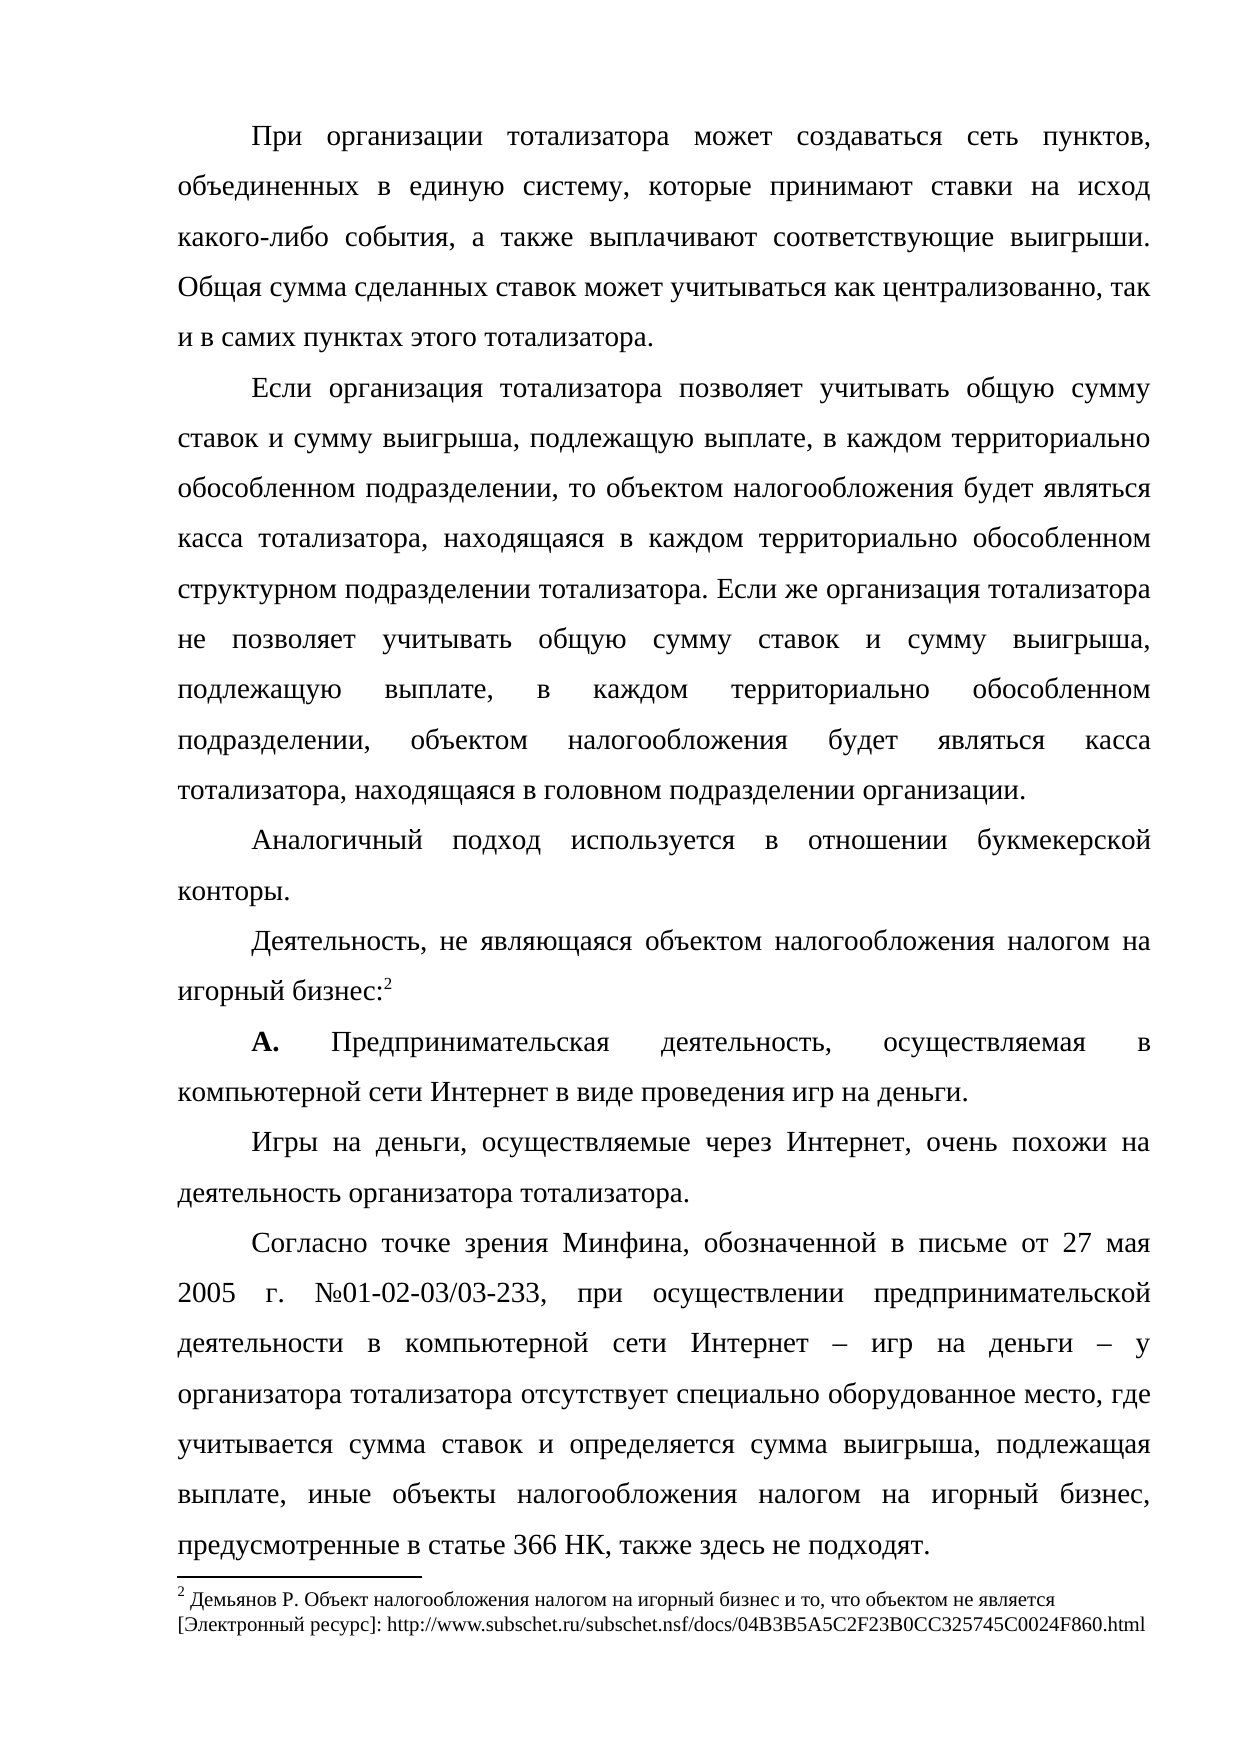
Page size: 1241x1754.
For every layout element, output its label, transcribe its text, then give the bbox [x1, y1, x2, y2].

text Игры на деньги, осуществляемые через Интернет, очень похожи на деятельность организатора тотализатора. [177, 1124, 1152, 1208]
text А. Предпринимательская деятельность, осуществляемая в компьютерной сети Интернет в виде проведения игр на деньги. [177, 1024, 1152, 1108]
text Деятельность, не являющаяся объектом налогообложения налогом на игорный бизнес: [177, 923, 1152, 1007]
text Согласно точке зрения Минфина, обозначенной в письме от 27 мая . №01-02-03/03-233, при осуществлении предпринимательской деятельности в компьютерной сети Интернет – игр на деньги – у организатора тотализатора отсутствует специально оборудованное место, где учитывается сумма ставок и определяется сумма выигрыша, подлежащая выплате, иные объекты налогообложения налогом на игорный бизнес, предусмотренные в статье 366 НК, также здесь не подходят. [177, 1225, 1152, 1560]
text При организации тотализатора может создаваться сеть пунктов, объединенных в единую систему, которые принимают ставки на исход какого-либо события, а также выплачивают соответствующие выигрыши. Общая сумма сделанных ставок может учитываться как централизованно, так и в самих пунктах этого тотализатора. [177, 118, 1152, 353]
text Аналогичный подход используется в отношении букмекерской конторы. [177, 822, 1152, 906]
text Если организация тотализатора позволяет учитывать общую сумму ставок и сумму выигрыша, подлежащую выплате, в каждом территориально обособленном подразделении, то объектом налогообложения будет являться касса тотализатора, находящаяся в каждом территориально обособленном структурном подразделении тотализатора. Если же организация тотализатора не позволяет учитывать общую сумму ставок и сумму выигрыша, подлежащую выплате, в каждом территориально обособленном подразделении, объектом налогообложения будет являться касса тотализатора, находящаяся в головном подразделении организации. [177, 370, 1152, 806]
